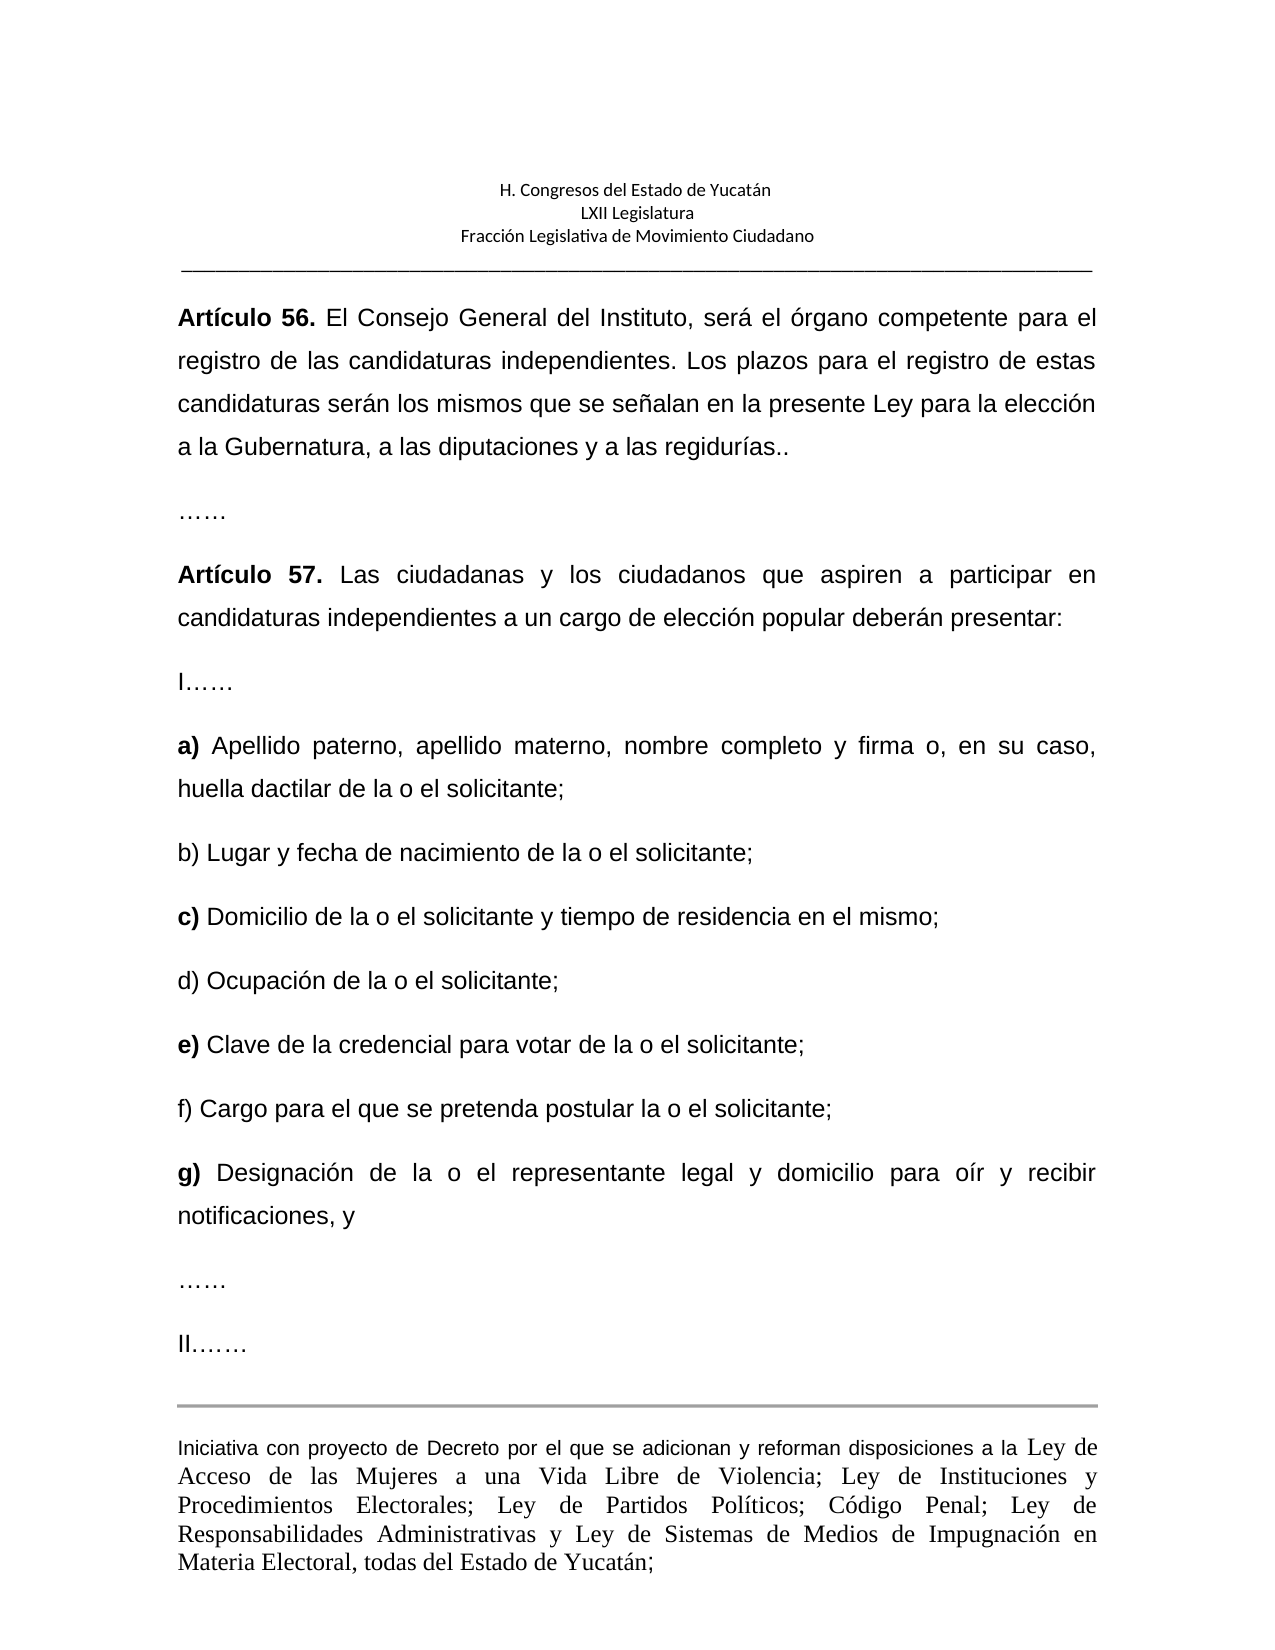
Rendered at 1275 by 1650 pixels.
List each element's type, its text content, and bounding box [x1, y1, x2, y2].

text f) Cargo para el que se pretenda postular la o el solicitante; [177, 1094, 1098, 1123]
text Artículo 56. El Consejo General del Instituto, será el órgano competente para el registro de las candidaturas independientes. Los plazos para el registro de estas candidaturas serán los mismos que se señalan en la presente Ley para la elección a la Gubernatura, a las diputaciones y a las regidurías.. [177, 303, 1098, 461]
text a) Apellido paterno, apellido materno, nombre completo y firma o, en su caso, huella dactilar de la o el solicitante; [177, 731, 1098, 803]
text g) Designación de la o el representante legal y domicilio para oír y recibir notificaciones, y [177, 1158, 1098, 1230]
text …… [177, 1265, 1098, 1294]
text c) Domicilio de la o el solicitante y tiempo de residencia en el mismo; [177, 902, 1098, 931]
text Artículo 57. Las ciudadanas y los ciudadanos que aspiren a participar en candidaturas independientes a un cargo de elección popular deberán presentar: [177, 560, 1098, 632]
text II.…… [177, 1329, 1098, 1358]
text b) Lugar y fecha de nacimiento de la o el solicitante; [177, 838, 1098, 867]
text d) Ocupación de la o el solicitante; [177, 966, 1098, 995]
text I…… [177, 667, 1098, 696]
text e) Clave de la credencial para votar de la o el solicitante; [177, 1030, 1098, 1059]
text …… [177, 496, 1098, 525]
